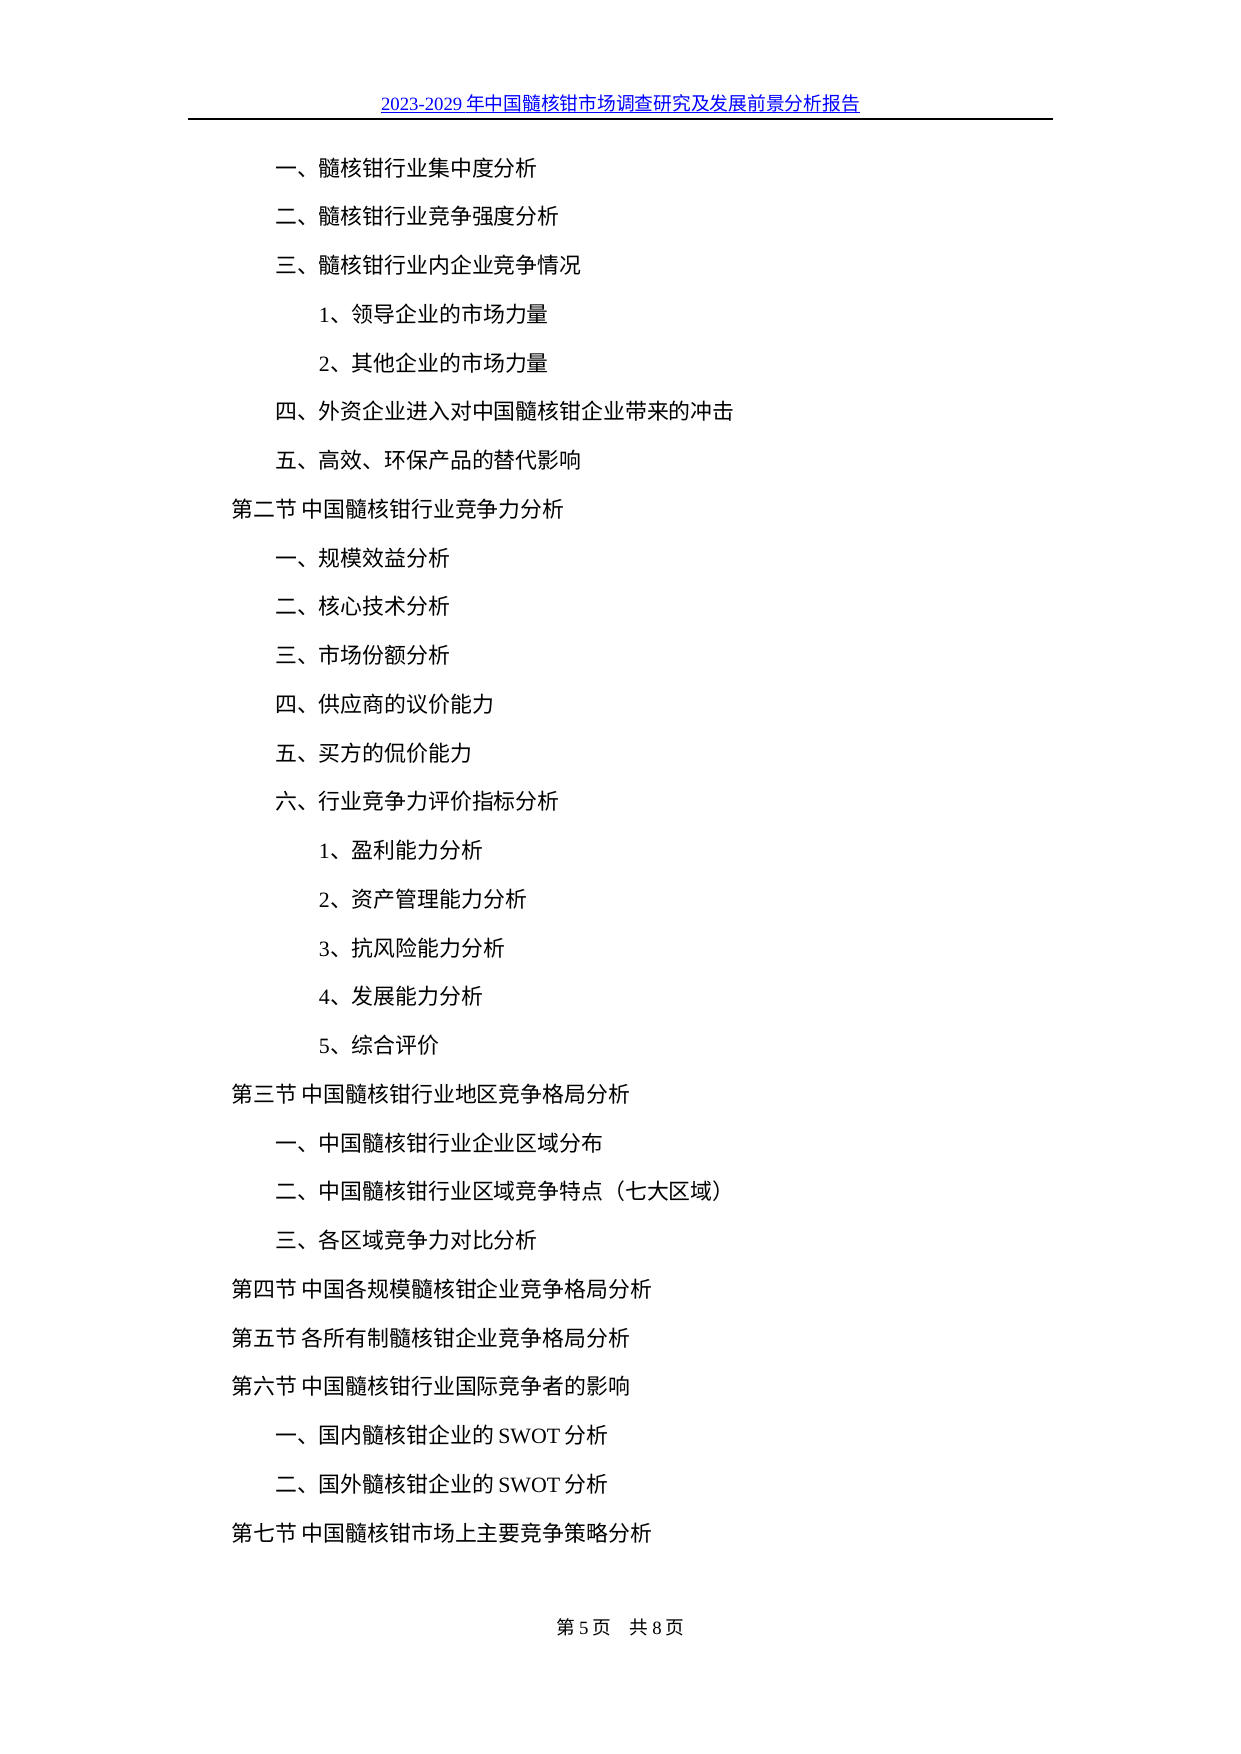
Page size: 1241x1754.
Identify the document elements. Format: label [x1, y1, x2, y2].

text [187, 150, 1053, 1548]
